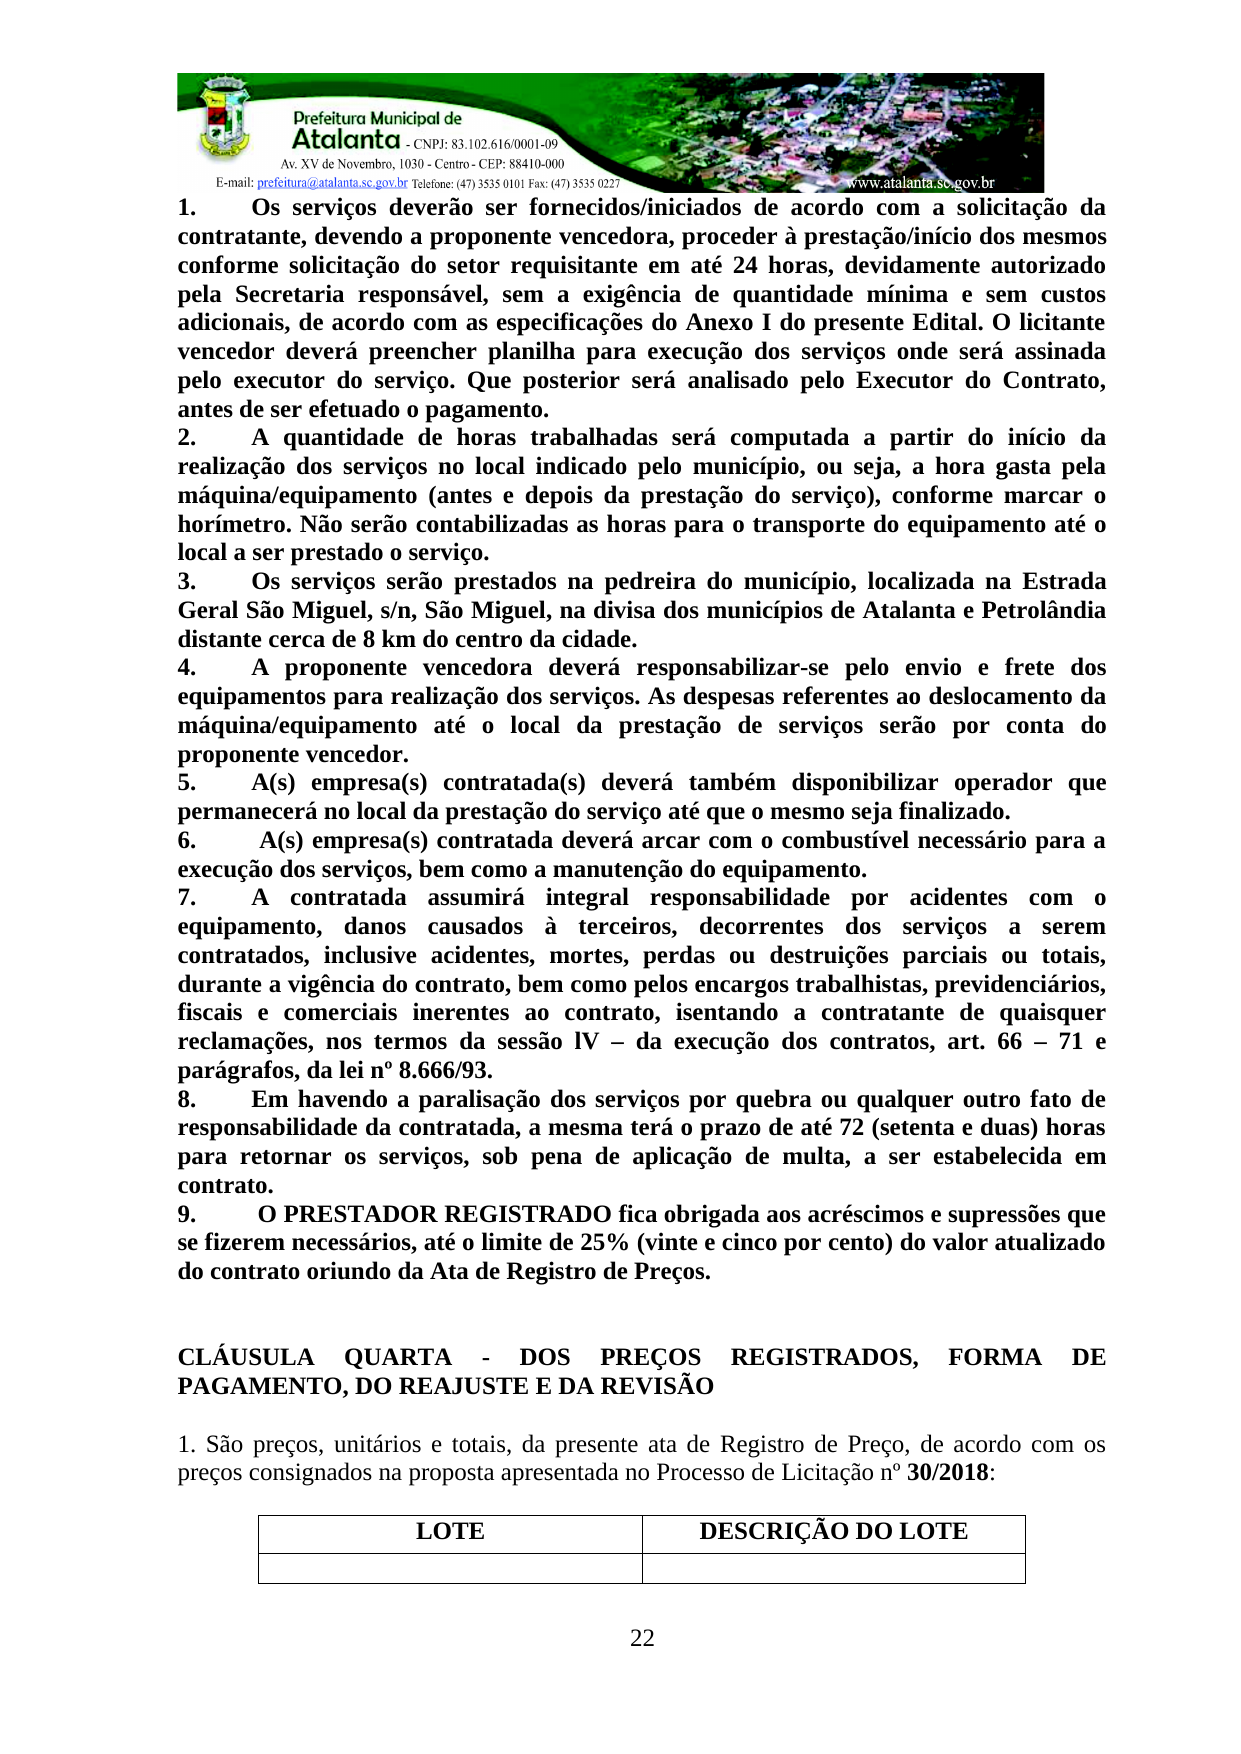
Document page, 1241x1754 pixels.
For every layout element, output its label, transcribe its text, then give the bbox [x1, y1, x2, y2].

list A(s) empresa(s) contratada deverá arcar com o combustível necessário para a execução dos serviços, bem como a manutenção do equipamento. [177, 825, 1107, 882]
list Os serviços serão prestados na pedreira do município, localizada na Estrada Geral São Miguel, s/n, São Miguel, na divisa dos municípios de Atalanta e Petrolândia distante cerca de 8 km do centro da cidade. [177, 566, 1107, 652]
text 1. Os serviços deverão ser fornecidos/iniciados de acordo com a solicitação da contratante, devendo a proponente vencedora, proceder à prestação/início dos mesmos conforme solicitação do setor requisitante em até 24 horas, devidamente autorizado pela Secretaria responsável, sem a exigência de quantidade mínima e sem custos adicionais, de acordo com as especificações do Anexo I do presente Edital. O licitante vencedor deverá preencher planilha para execução dos serviços onde será assinada pelo executor do serviço. Que posterior será analisado pelo Executor do Contrato, antes de ser efetuado o pagamento. [177, 192, 1107, 422]
table_header LOTE [259, 1516, 642, 1553]
picture [177, 73, 1045, 193]
list Em havendo a paralisação dos serviços por quebra ou qualquer outro fato de responsabilidade da contratada, a mesma terá o prazo de até 72 (setenta e duas) horas para retornar os serviços, sob pena de aplicação de multa, a ser estabelecida em contrato. [177, 1084, 1107, 1199]
table_cell [259, 1554, 642, 1583]
table_header DESCRIÇÃO DO LOTE [643, 1516, 1025, 1553]
list A contratada assumirá integral responsabilidade por acidentes com o equipamento, danos causados à terceiros, decorrentes dos serviços a serem contratados, inclusive acidentes, mortes, perdas ou destruições parciais ou totais, durante a vigência do contrato, bem como pelos encargos trabalhistas, previdenciários, fiscais e comerciais inerentes ao contrato, isentando a contratante de quaisquer reclamações, nos termos da sessão lV – da execução dos contratos, art. 66 – 71 e parágrafos, da lei nº 8.666/93. [177, 882, 1107, 1084]
text CLÁUSULA QUARTA - DOS PREÇOS REGISTRADOS, FORMA DE PAGAMENTO, DO REAJUSTE E DA REVISÃO [177, 1342, 1107, 1400]
list A proponente vencedora deverá responsabilizar-se pelo envio e frete dos equipamentos para realização dos serviços. As despesas referentes ao deslocamento da máquina/equipamento até o local da prestação de serviços serão por conta do proponente vencedor. [177, 652, 1107, 767]
list A quantidade de horas trabalhadas será computada a partir do início da realização dos serviços no local indicado pelo município, ou seja, a hora gasta pela máquina/equipamento (antes e depois da prestação do serviço), conforme marcar o horímetro. Não serão contabilizadas as horas para o transporte do equipamento até o local a ser prestado o serviço. [177, 422, 1107, 566]
table_cell [643, 1554, 1025, 1583]
list O PRESTADOR REGISTRADO fica obrigada aos acréscimos e supressões que se fizerem necessários, até o limite de 25% (vinte e cinco por cento) do valor atualizado do contrato oriundo da Ata de Registro de Preços. [177, 1199, 1107, 1285]
text 1. São preços, unitários e totais, da presente ata de Registro de Preço, de acordo com os preços consignados na proposta apresentada no Processo de Licitação nº 30/2018: [177, 1429, 1107, 1486]
list A(s) empresa(s) contratada(s) deverá também disponibilizar operador que permanecerá no local da prestação do serviço até que o mesmo seja finalizado. [177, 767, 1107, 825]
